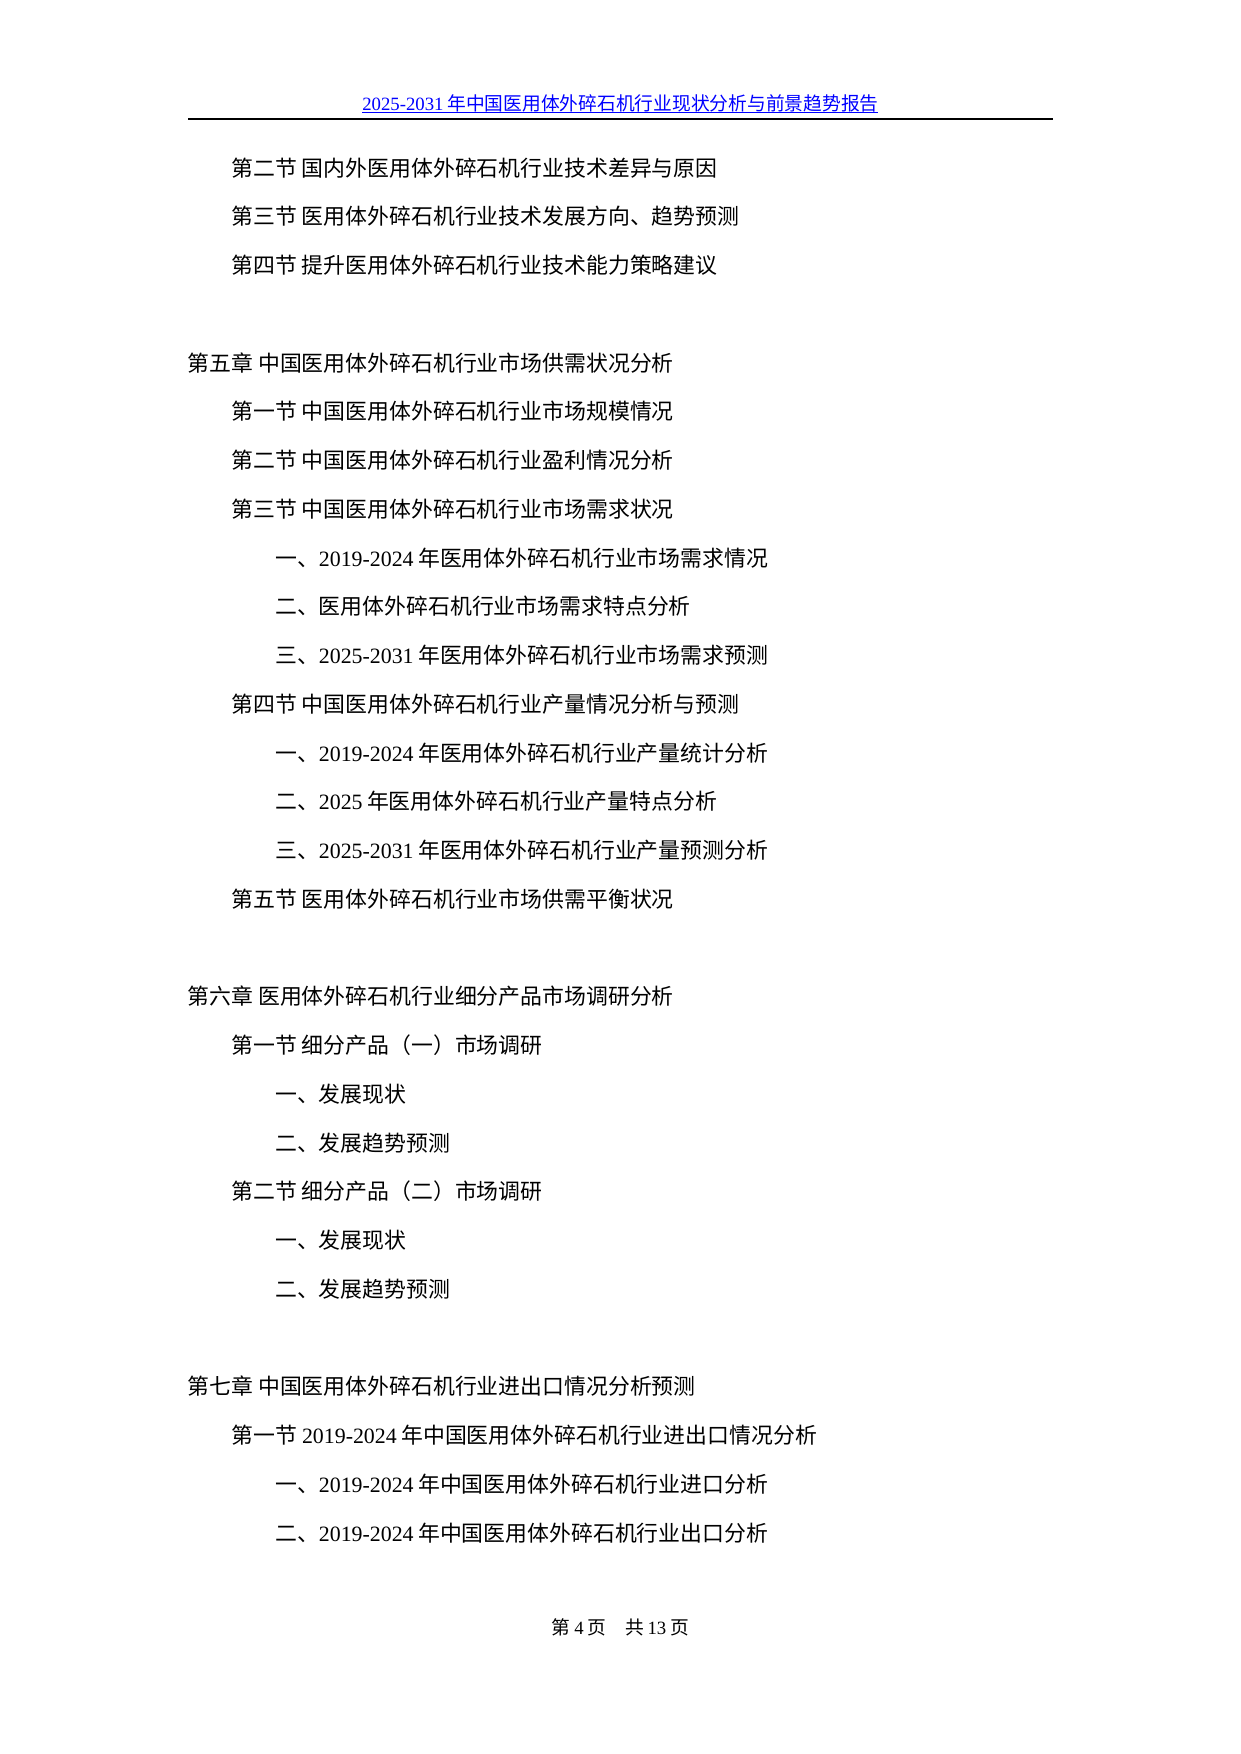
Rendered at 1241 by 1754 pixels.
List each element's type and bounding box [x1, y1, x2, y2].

text [187, 150, 1053, 1548]
